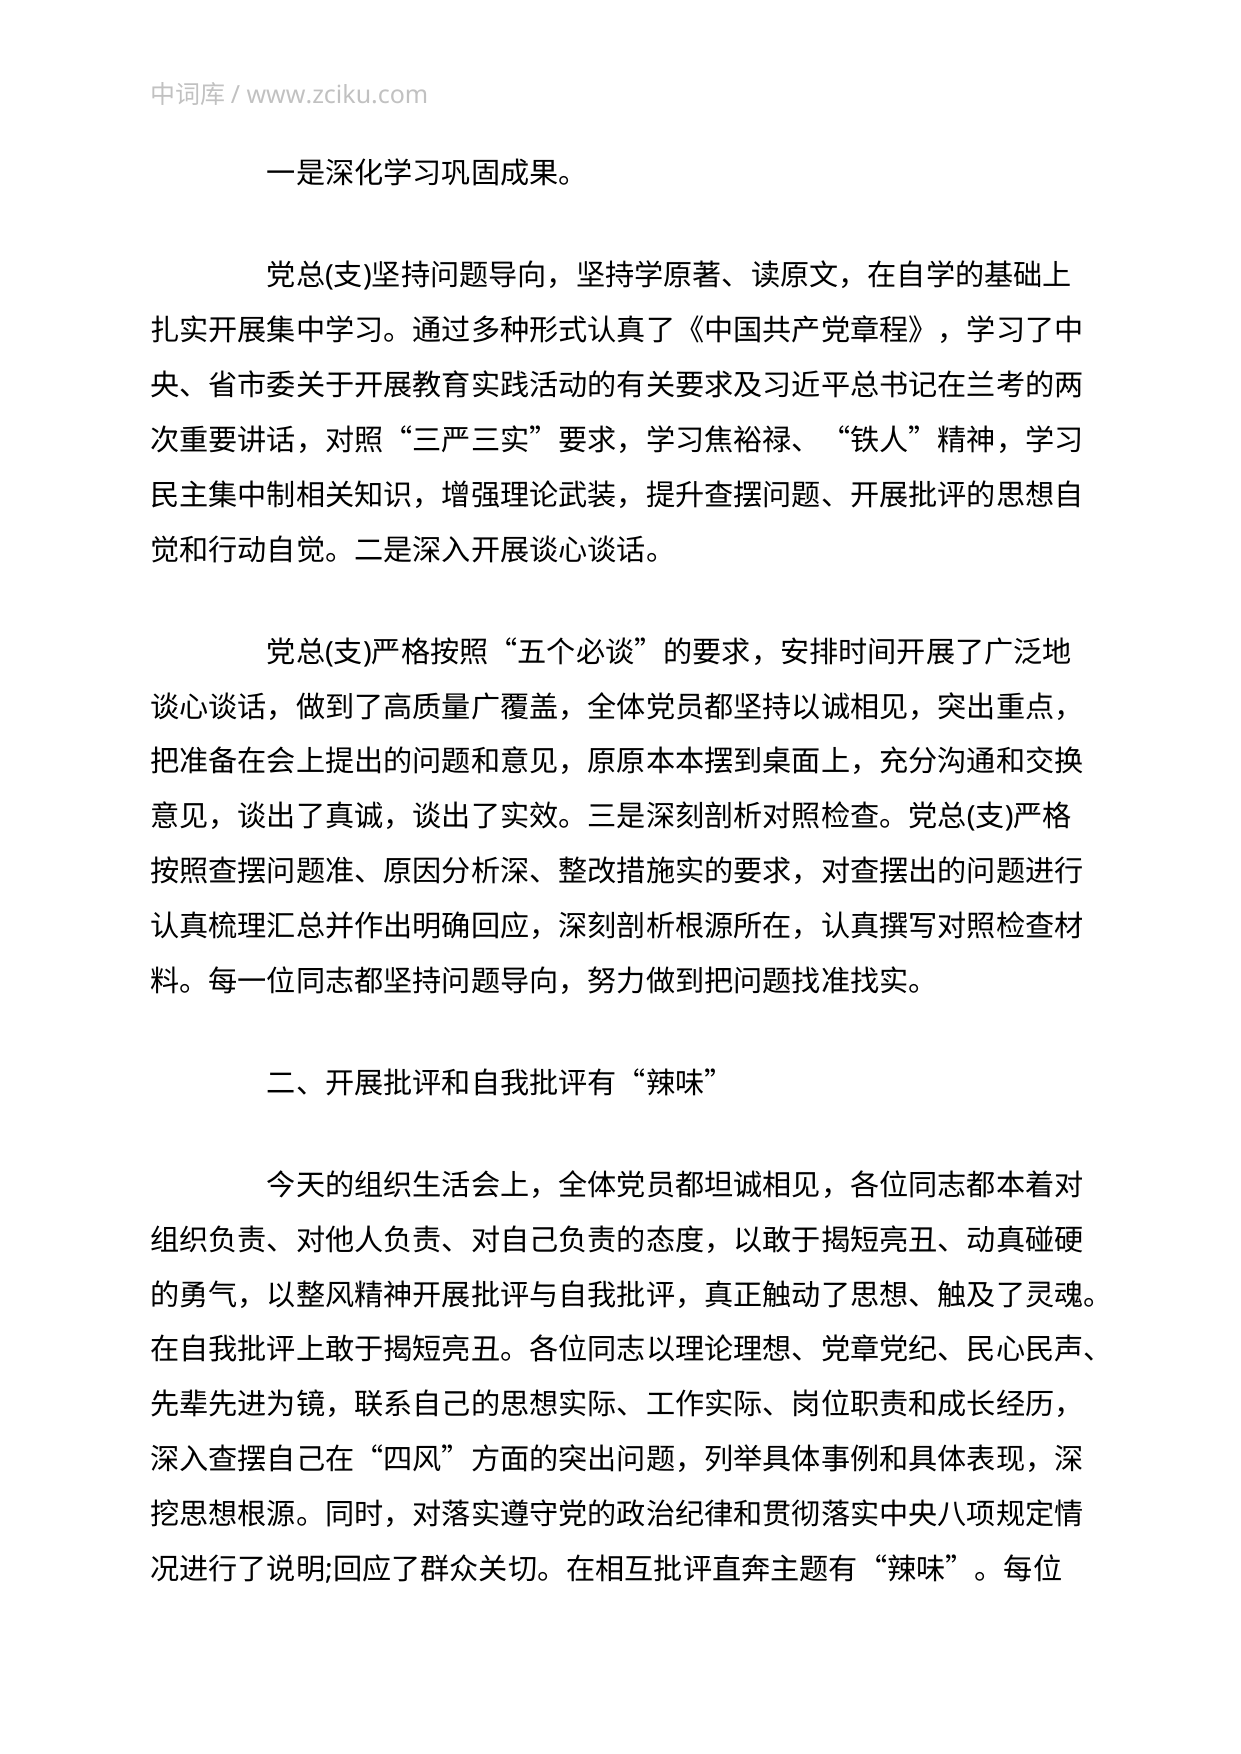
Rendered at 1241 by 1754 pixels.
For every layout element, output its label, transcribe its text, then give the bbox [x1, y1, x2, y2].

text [150, 1161, 1090, 1588]
text 一是深化学习巩固成果。 [150, 150, 1090, 192]
text 党总(支)坚持问题导向，坚持学原著、读原文，在自学的基础上扎实开展集中学习。通过多种形式认真了《中国共产党章程》，学习了中央、省市委关于开展教育实践活动的有关要求及习近平总书记在兰考的两次重要讲话，对照“三严三实”要求，学习焦裕禄、“铁人”精神，学习民主集中制相关知识，增强理论武装，提升查摆问题、开展批评的思想自觉和行动自觉。二是深入开展谈心谈话。 [150, 252, 1090, 569]
text 党总(支)严格按照“五个必谈”的要求，安排时间开展了广泛地谈心谈话，做到了高质量广覆盖，全体党员都坚持以诚相见，突出重点，把准备在会上提出的问题和意见，原原本本摆到桌面上，充分沟通和交换意见，谈出了真诚，谈出了实效。三是深刻剖析对照检查。党总(支)严格按照查摆问题准、原因分析深、整改措施实的要求，对查摆出的问题进行认真梳理汇总并作出明确回应，深刻剖析根源所在，认真撰写对照检查材料。每一位同志都坚持问题导向，努力做到把问题找准找实。 [150, 628, 1090, 1000]
text 二、开展批评和自我批评有“辣味” [150, 1059, 1090, 1102]
